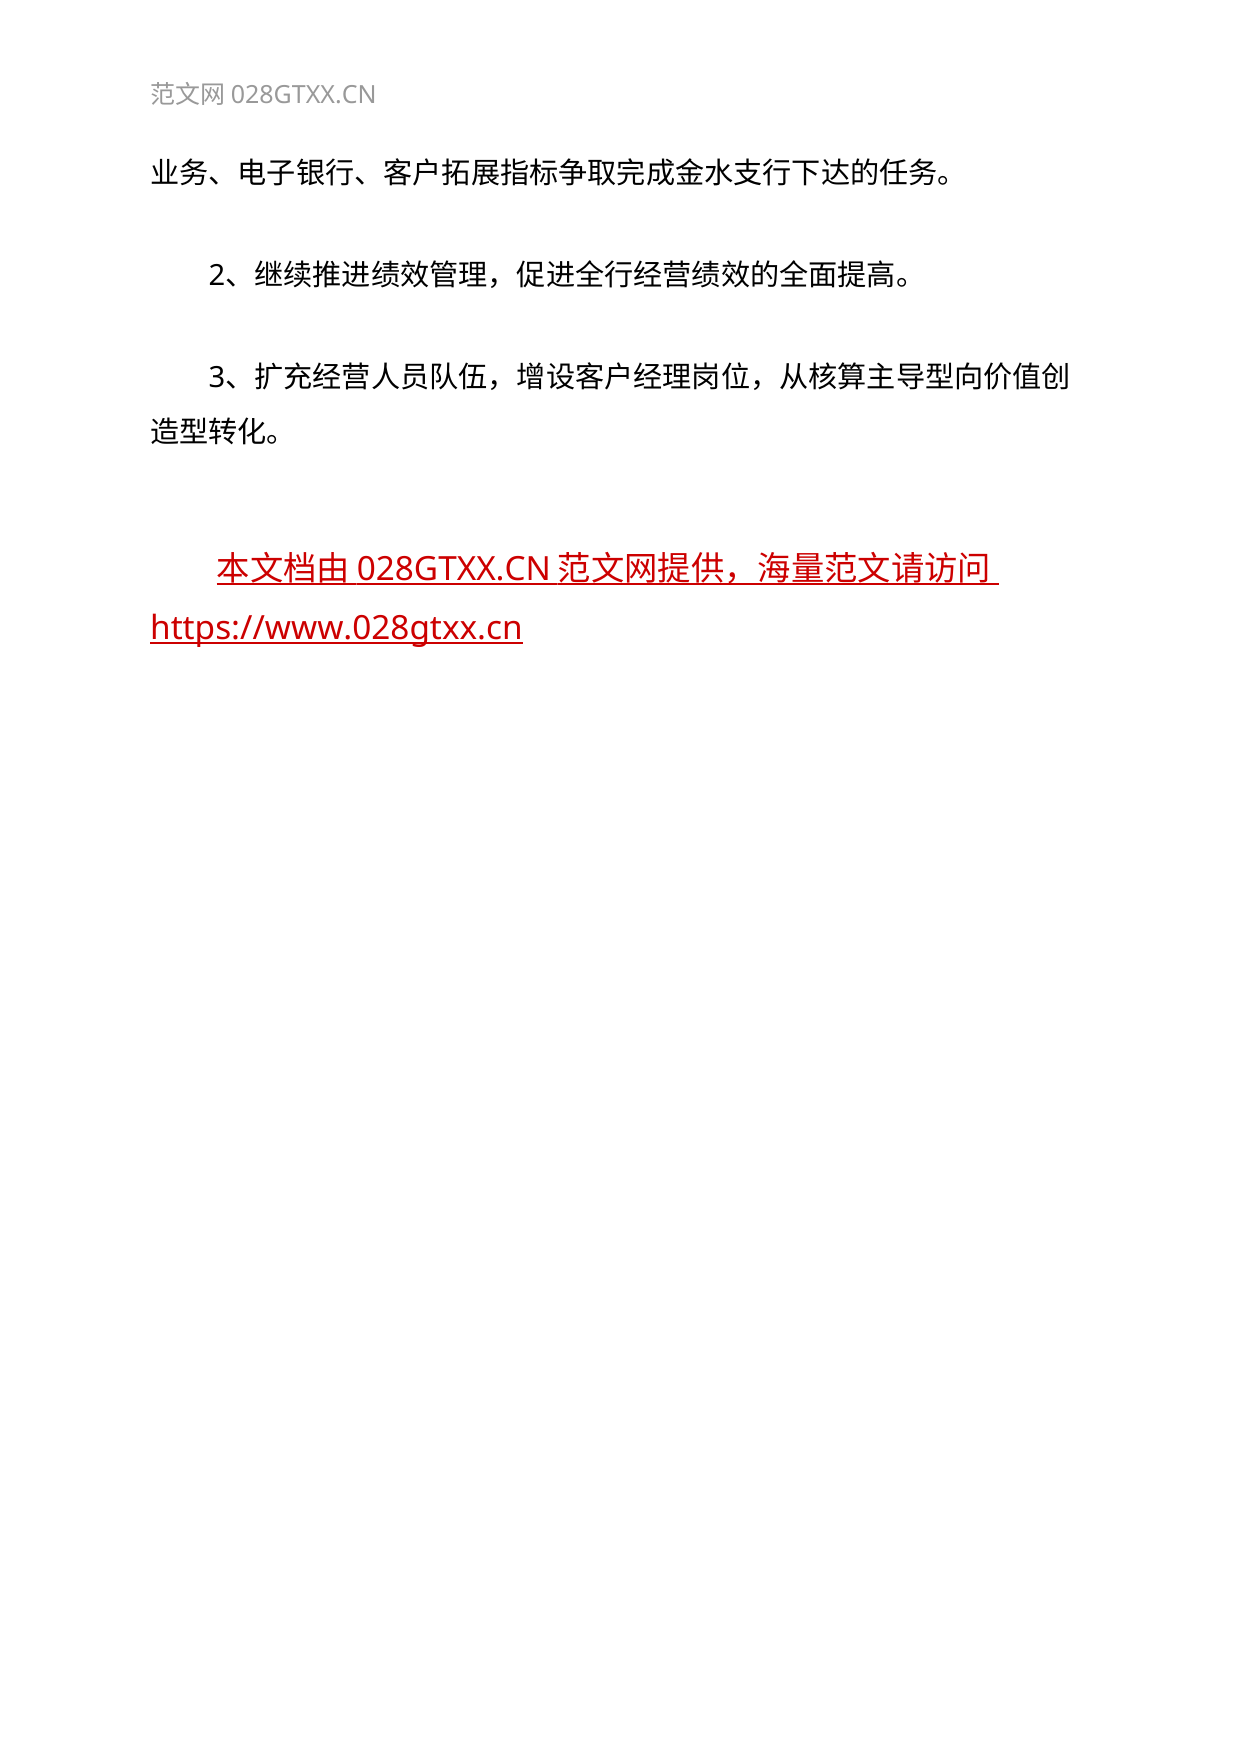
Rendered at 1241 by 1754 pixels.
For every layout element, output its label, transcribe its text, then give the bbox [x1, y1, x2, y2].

text 本文档由028GTXX.CN范文网提供，海量范文请访问 https://www.028gtxx.cn [150, 542, 1090, 649]
text 3、扩充经营人员队伍，增设客户经理岗位，从核算主导型向价值创造型转化。 [150, 354, 1090, 451]
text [150, 150, 1090, 192]
text 2、继续推进绩效管理，促进全行经营绩效的全面提高。 [150, 252, 1090, 294]
